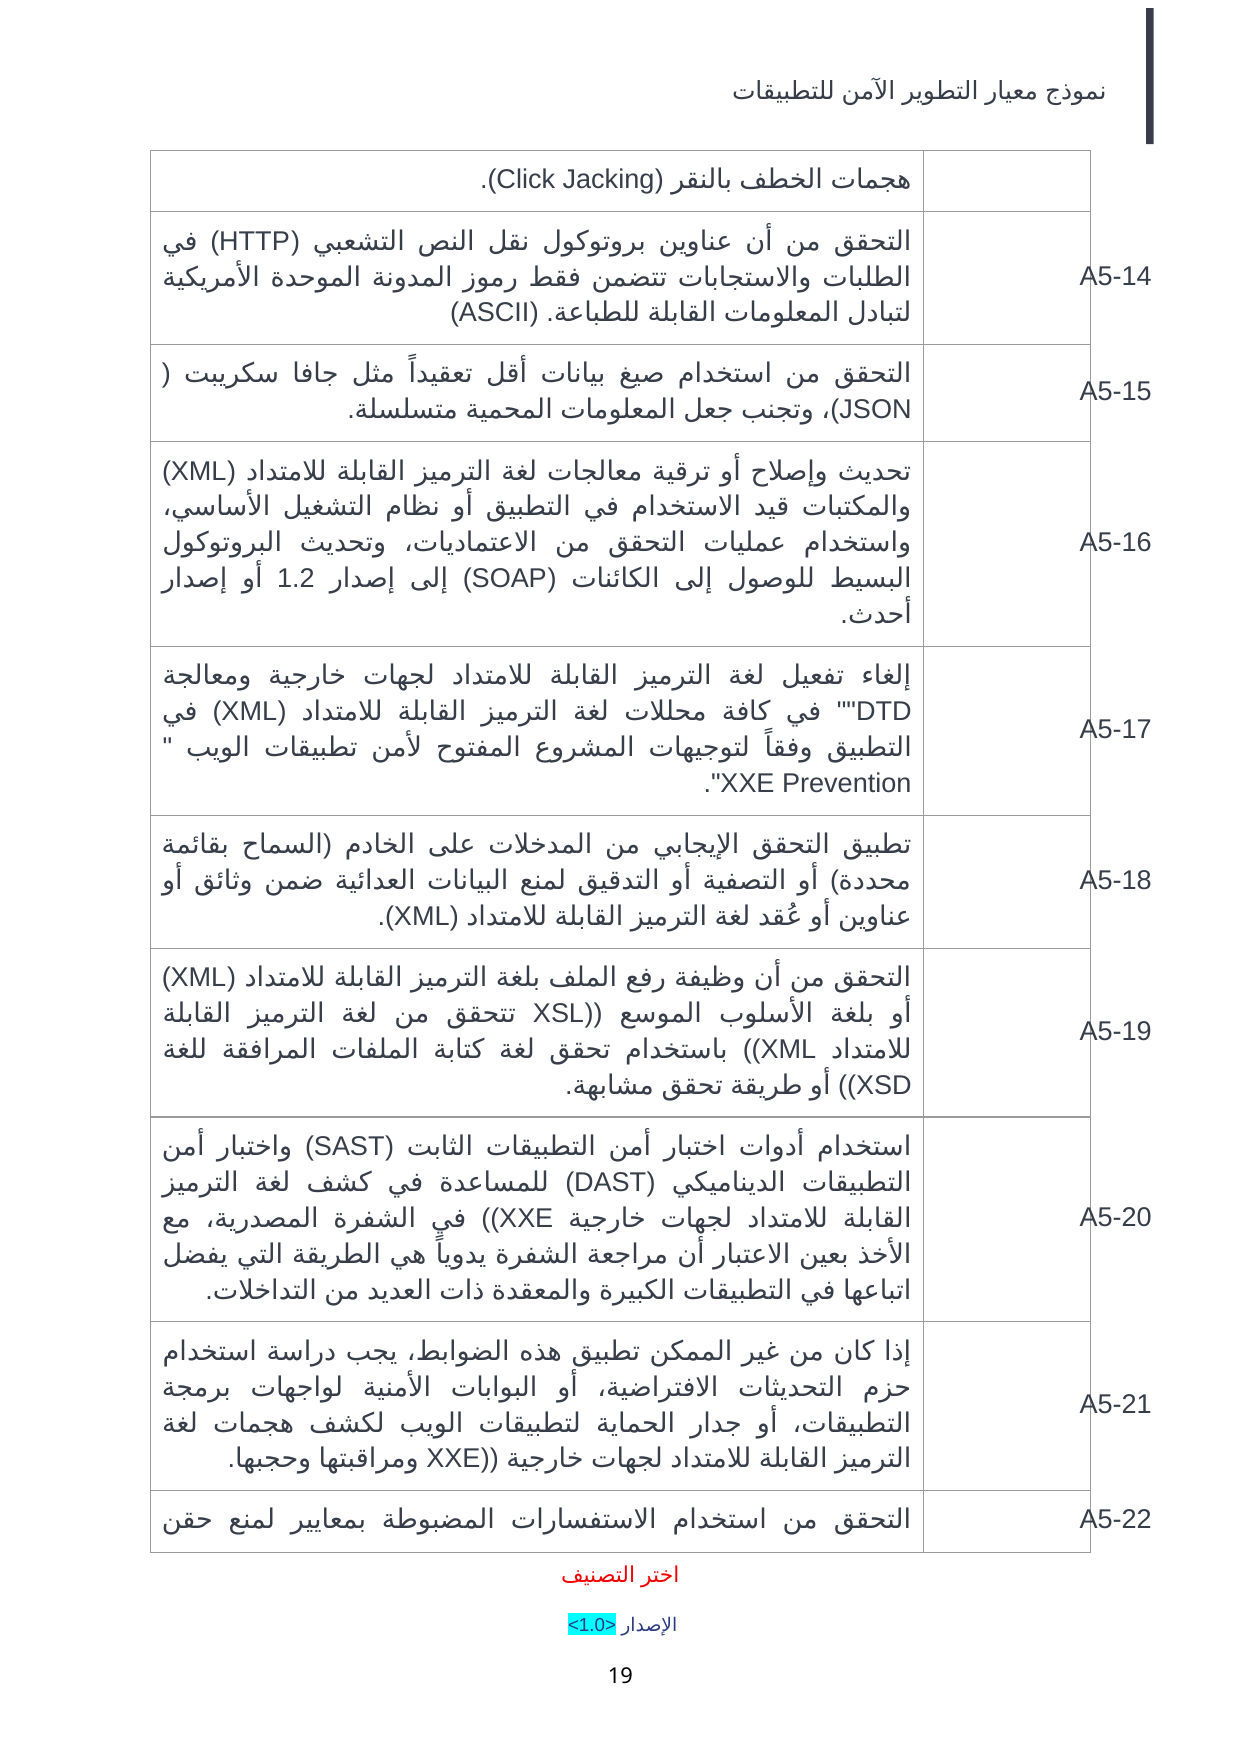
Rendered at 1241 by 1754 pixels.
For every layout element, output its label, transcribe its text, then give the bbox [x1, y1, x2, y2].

table_cell [924, 151, 1090, 211]
table_cell [924, 816, 1090, 947]
table_cell [924, 212, 1090, 344]
table_cell تطبيق التحقق الإيجابي من المدخلات على الخادم (السماح بقائمة محددة) أو التصفية أو التدقيق لمنع البيانات العدائية ضمن وثائق أو عناوين أو عُقد لغة الترميز القابلة للامتداد (XML). [151, 816, 923, 947]
table_cell التحقق من استخدام صيغ بيانات أقل تعقيداً مثل جافا سكريبت (JSON)، وتجنب جعل المعلومات المحمية متسلسلة. [151, 345, 923, 441]
table_cell [924, 345, 1090, 441]
table_cell التحقق من أن عناوين بروتوكول نقل النص التشعبي (HTTP) في الطلبات والاستجابات تتضمن فقط رموز المدونة الموحدة الأمريكية لتبادل المعلومات القابلة للطباعة. (ASCII) [151, 212, 923, 344]
table_cell [924, 949, 1090, 1116]
table_cell [924, 442, 1090, 646]
table_cell التحقق من أن وظيفة رفع الملف بلغة الترميز القابلة للامتداد (XML) أو بلغة الأسلوب الموسع ((XSL تتحقق من لغة الترميز القابلة للامتداد XML)) باستخدام تحقق لغة كتابة الملفات المرافقة للغة XSD)) أو طريقة تحقق مشابهة. [151, 949, 923, 1116]
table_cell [151, 151, 923, 211]
table_cell إلغاء تفعيل لغة الترميز القابلة للامتداد لجهات خارجية ومعالجة DTD"" في كافة محللات لغة الترميز القابلة للامتداد (XML) في التطبيق وفقاً لتوجيهات المشروع المفتوح لأمن تطبيقات الويب "XXE Prevention". [151, 647, 923, 814]
table_cell إذا كان من غير الممكن تطبيق هذه الضوابط، يجب دراسة استخدام حزم التحديثات الافتراضية، أو البوابات الأمنية لواجهات برمجة التطبيقات، أو جدار الحماية لتطبيقات الويب لكشف هجمات لغة الترميز القابلة للامتداد لجهات خارجية ((XXE ومراقبتها وحجبها. [151, 1322, 923, 1490]
table_cell [924, 1322, 1090, 1490]
table_cell تحديث وإصلاح أو ترقية معالجات لغة الترميز القابلة للامتداد (XML) والمكتبات قيد الاستخدام في التطبيق أو نظام التشغيل الأساسي، واستخدام عمليات التحقق من الاعتماديات، وتحديث البروتوكول البسيط للوصول إلى الكائنات (SOAP) إلى إصدار 1.2 أو إصدار أحدث. [151, 442, 923, 646]
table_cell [151, 1491, 923, 1552]
table_cell استخدام أدوات اختبار أمن التطبيقات الثابت (SAST) واختبار أمن التطبيقات الديناميكي (DAST) للمساعدة في كشف لغة الترميز القابلة للامتداد لجهات خارجية XXE)) في الشفرة المصدرية، مع الأخذ بعين الاعتبار أن مراجعة الشفرة يدوياً هي الطريقة التي يفضل اتباعها في التطبيقات الكبيرة والمعقدة ذات العديد من التداخلات. [151, 1118, 923, 1321]
table_cell [924, 647, 1090, 814]
table_cell [924, 1118, 1090, 1321]
table_cell [924, 1491, 1090, 1552]
